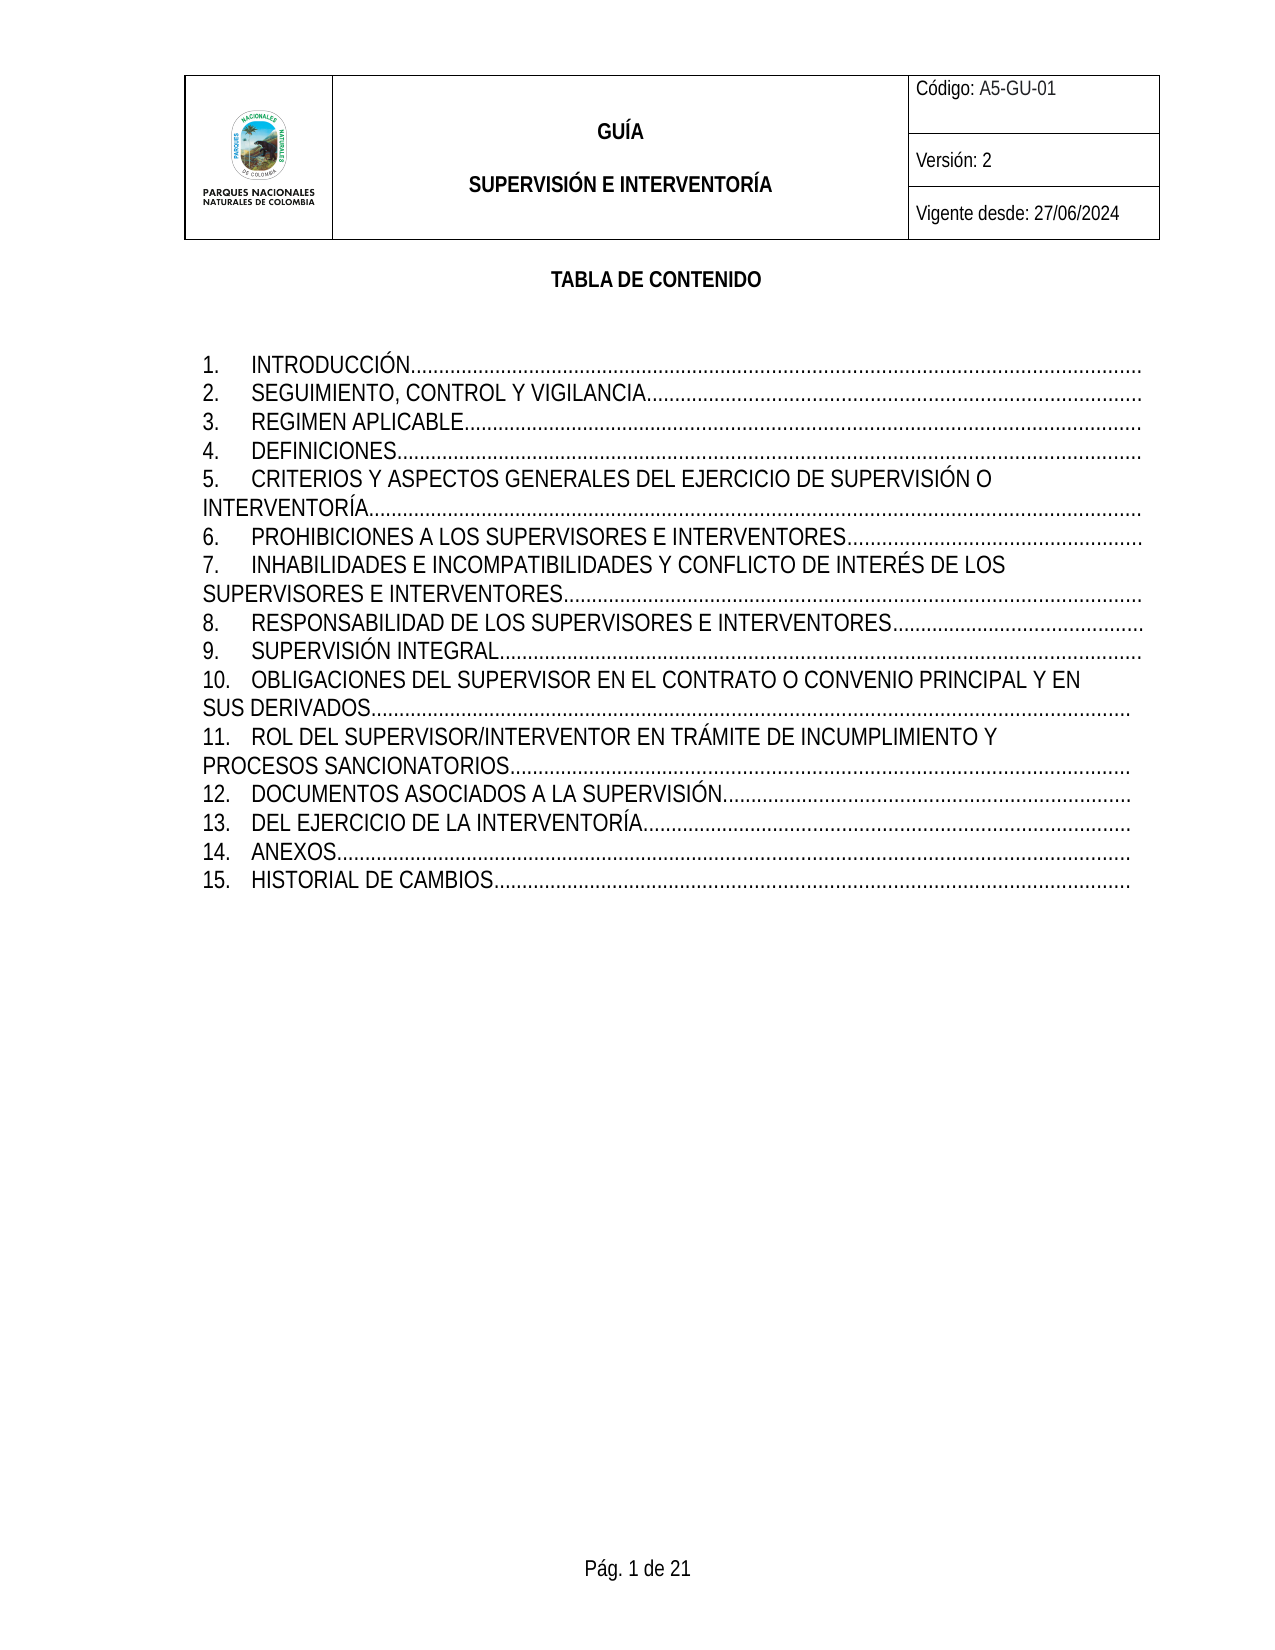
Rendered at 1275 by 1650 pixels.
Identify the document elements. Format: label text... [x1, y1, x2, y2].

text TABLA DE CONTENIDO [215, 266, 1098, 293]
picture [197, 104, 320, 211]
